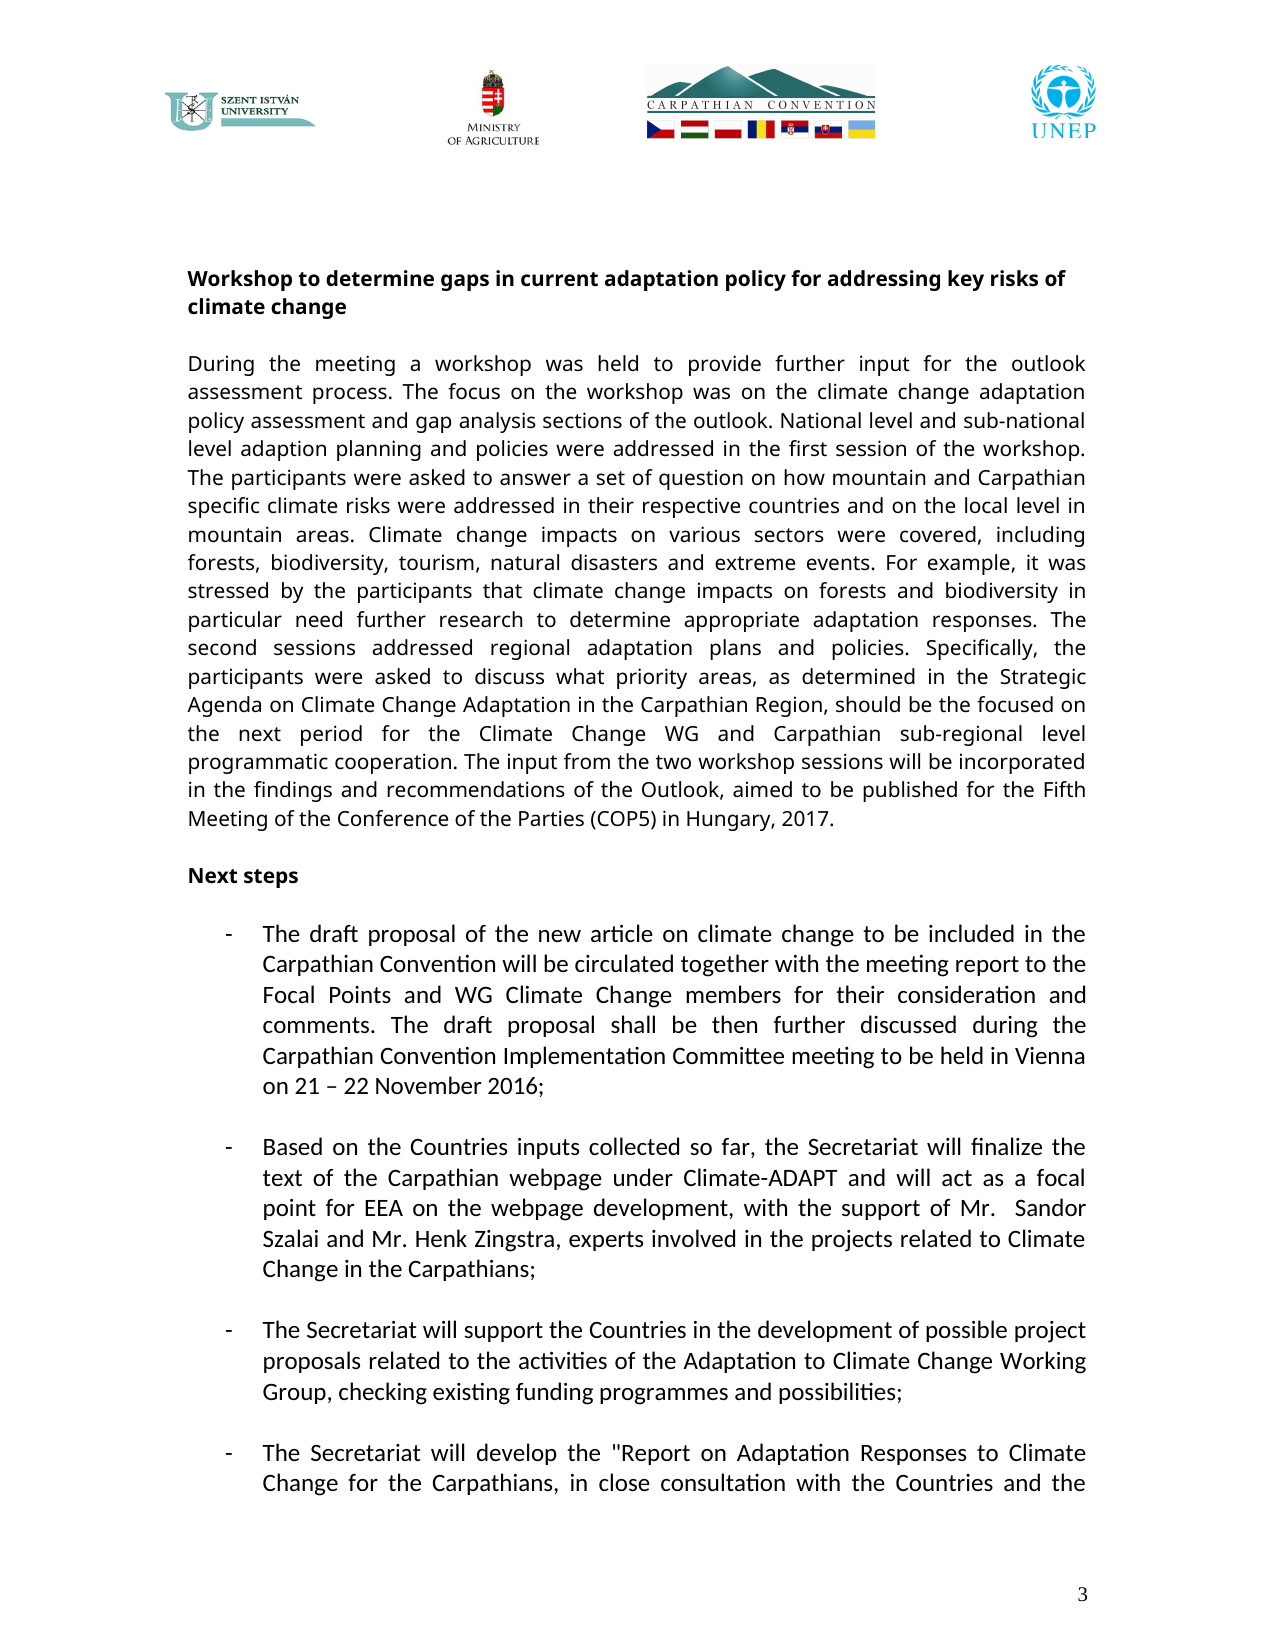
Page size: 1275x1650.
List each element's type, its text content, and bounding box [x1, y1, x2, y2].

picture [1028, 65, 1097, 138]
text During the meeting a workshop was held to provide further input for the outlook assessment process. The focus on the workshop was on the climate change adaptation policy assessment and gap analysis sections of the outlook. National level and sub-national level adaption planning and policies were addressed in the first session of the workshop. The participants were asked to answer a set of question on how mountain and Carpathian specific climate risks were addressed in their respective countries and on the local level in mountain areas. Climate change impacts on various sectors were covered, including forests, biodiversity, tourism, natural disasters and extreme events. For example, it was stressed by the participants that climate change impacts on forests and biodiversity in particular need further research to determine appropriate adaptation responses. The second sessions addressed regional adaptation plans and policies. Specifically, the participants were asked to discuss what priority areas, as determined in the Strategic Agenda on Climate Change Adaptation in the Carpathian Region, should be the focused on the next period for the Climate Change WG and Carpathian sub-regional level programmatic cooperation. The input from the two workshop sessions will be incorporated in the findings and recommendations of the Outlook, aimed to be published for the Fifth Meeting of the Conference of the Parties (COP5) in Hungary, 2017. [187, 349, 1087, 832]
picture [159, 56, 321, 166]
list Based on the Countries inputs collected so far, the Secretariat will finalize the text of the Carpathian webpage under Climate-ADAPT and will act as a focal point for EEA on the webpage development, with the support of Mr. Sandor Szalai and Mr. Henk Zingstra, experts involved in the projects related to Climate Change in the Carpathians; [225, 1131, 1087, 1284]
picture [645, 64, 876, 139]
text Next steps [187, 861, 1087, 889]
picture [428, 65, 555, 155]
text Workshop to determine gaps in current adaptation policy for addressing key risks of climate change [187, 264, 1087, 321]
list The draft proposal of the new article on climate change to be included in the Carpathian Convention will be circulated together with the meeting report to the Focal Points and WG Climate Change members for their consideration and comments. The draft proposal shall be then further discussed during the Carpathian Convention Implementation Committee meeting to be held in Vienna on 21 – 22 November 2016; [225, 918, 1087, 1101]
list The Secretariat will support the Countries in the development of possible project proposals related to the activities of the Adaptation to Climate Change Working Group, checking existing funding programmes and possibilities; [225, 1314, 1087, 1406]
